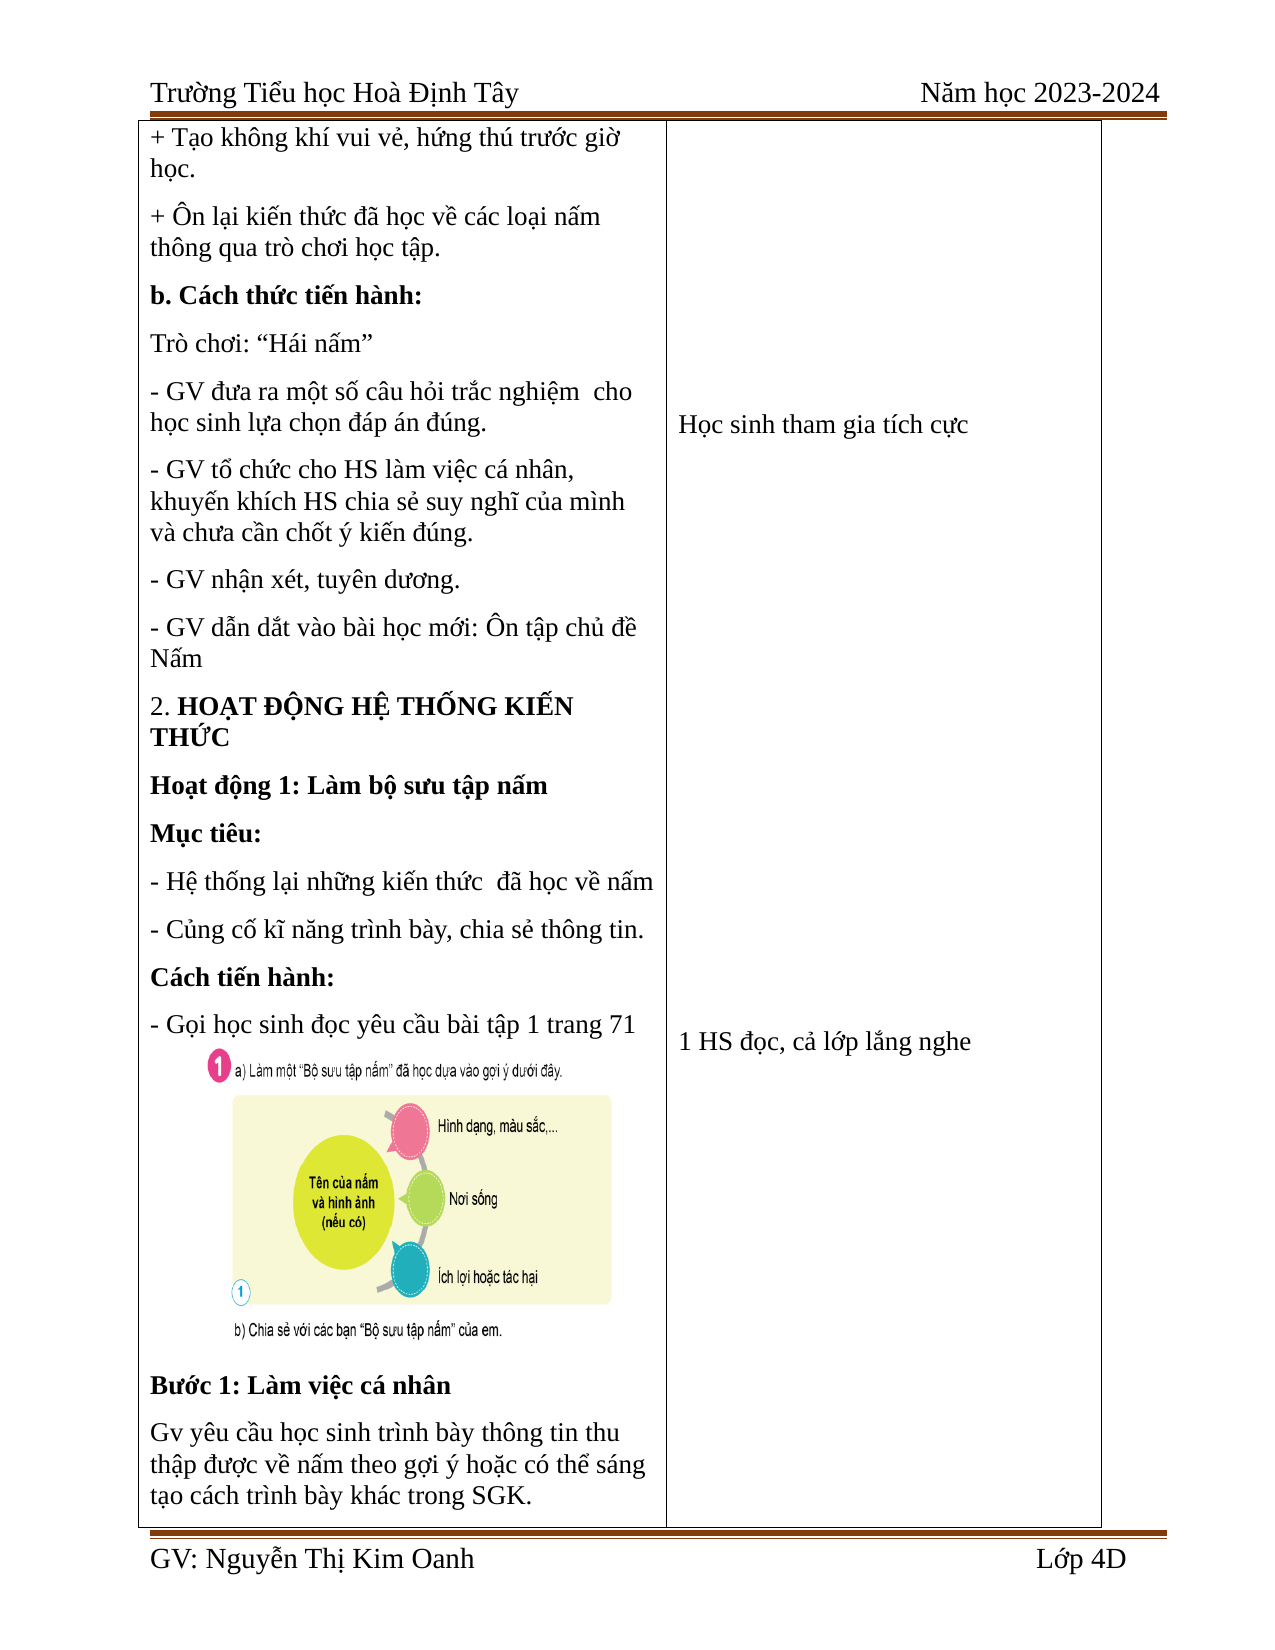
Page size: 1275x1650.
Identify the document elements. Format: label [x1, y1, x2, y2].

table_cell [667, 121, 1101, 1527]
picture [150, 1039, 664, 1352]
table_cell [139, 121, 666, 1527]
